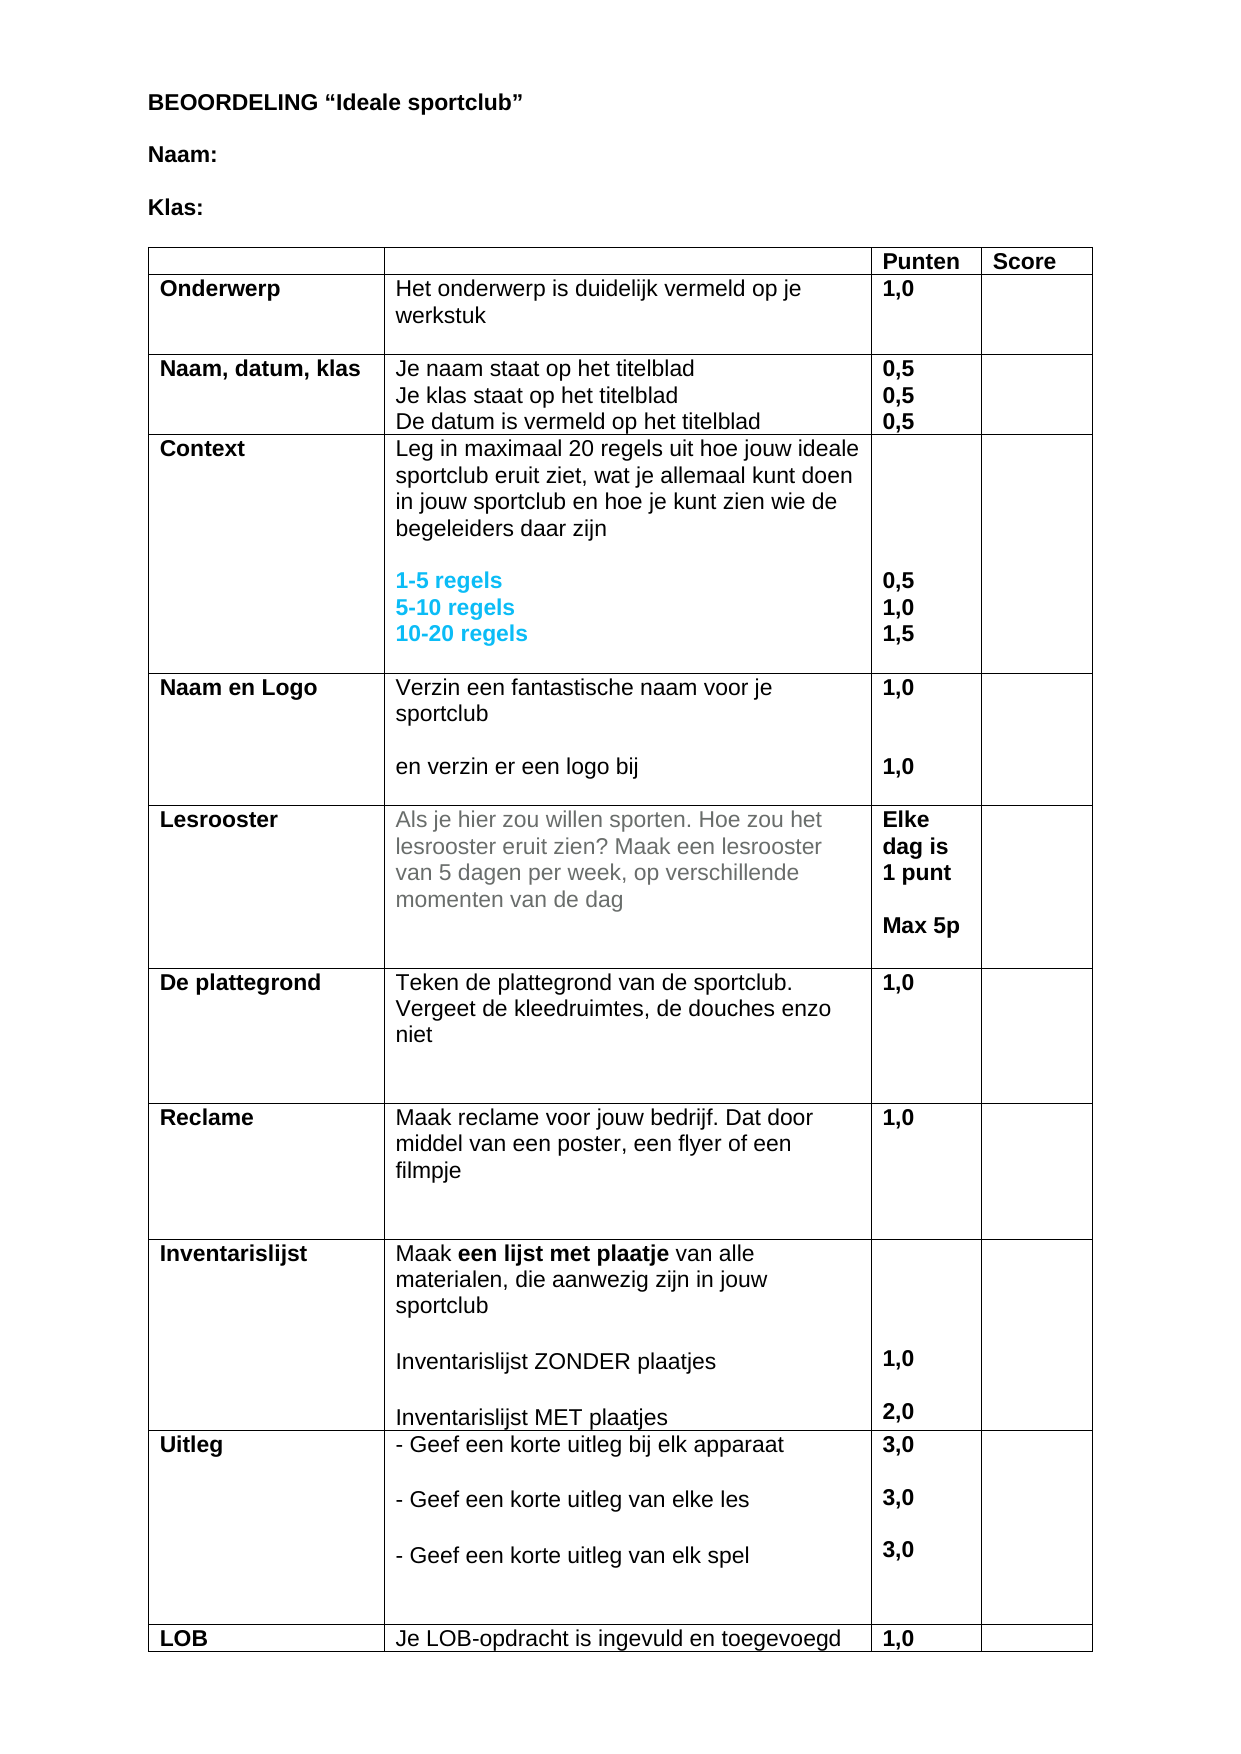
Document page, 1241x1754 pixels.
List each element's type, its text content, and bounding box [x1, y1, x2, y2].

table_cell Als je hier zou willen sporten. Hoe zou het lesrooster eruit zien? Maak een lesrooster van 5 dagen per week, op verschillende momenten van de dag [385, 806, 871, 967]
table_cell Reclame [149, 1104, 384, 1239]
table_cell Context [149, 435, 384, 673]
table_cell [982, 1431, 1092, 1624]
table_cell 0,5 1,0 1,5 [872, 435, 981, 673]
table_header [149, 248, 384, 274]
table_cell Naam en Logo [149, 674, 384, 805]
text Naam: [148, 141, 1092, 168]
table_cell Elke dag is 1 punt Max 5p [872, 806, 981, 967]
table_cell Inventarislijst [149, 1240, 384, 1430]
table_cell Je naam staat op het titelblad Je klas staat op het titelblad De datum is vermeld op het titelblad [385, 355, 871, 434]
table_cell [385, 1625, 871, 1651]
table_cell [982, 435, 1092, 673]
table_cell 1,0 [872, 275, 981, 354]
table_header Score [982, 248, 1092, 274]
table_cell 3,0 3,0 3,0 [872, 1431, 981, 1624]
table_cell Het onderwerp is duidelijk vermeld op je werkstuk [385, 275, 871, 354]
table_cell Verzin een fantastische naam voor je sportclub en verzin er een logo bij [385, 674, 871, 805]
table_cell Teken de plattegrond van de sportclub. Vergeet de kleedruimtes, de douches enzo niet [385, 969, 871, 1103]
text Klas: [148, 194, 1092, 220]
table_cell Lesrooster [149, 806, 384, 967]
table_cell - Geef een korte uitleg bij elk apparaat - Geef een korte uitleg van elke les - Geef een korte uitleg van elk spel [385, 1431, 871, 1624]
table_cell [982, 1625, 1092, 1651]
table_cell [982, 1104, 1092, 1239]
table_header [385, 248, 871, 274]
table_header Punten [872, 248, 981, 274]
table_cell 1,0 [872, 969, 981, 1103]
table_cell [982, 674, 1092, 805]
table_cell Uitleg [149, 1431, 384, 1624]
table_cell Leg in maximaal 20 regels uit hoe jouw ideale sportclub eruit ziet, wat je allemaal kunt doen in jouw sportclub en hoe je kunt zien wie de begeleiders daar zijn 1-5 regels 5-10 regels 10-20 regels [385, 435, 871, 673]
table_cell Naam, datum, klas [149, 355, 384, 434]
table_cell 1,0 [872, 1625, 981, 1651]
table_cell [982, 969, 1092, 1103]
table_cell [982, 355, 1092, 434]
table_cell [982, 1240, 1092, 1430]
table_cell Maak reclame voor jouw bedrijf. Dat door middel van een poster, een flyer of een filmpje [385, 1104, 871, 1239]
table_cell Onderwerp [149, 275, 384, 354]
table_cell Maak een lijst met plaatje van alle materialen, die aanwezig zijn in jouw sportclub Inventarislijst ZONDER plaatjes Inventarislijst MET plaatjes [385, 1240, 871, 1430]
table_cell [982, 275, 1092, 354]
table_cell 0,5 0,5 0,5 [872, 355, 981, 434]
table_cell 1,0 [872, 1104, 981, 1239]
table_cell De plattegrond [149, 969, 384, 1103]
table_cell LOB [149, 1625, 384, 1651]
table_cell [982, 806, 1092, 967]
table_cell 1,0 2,0 [872, 1240, 981, 1430]
table_cell 1,0 1,0 [872, 674, 981, 805]
text BEOORDELING “Ideale sportclub” [148, 89, 1092, 115]
